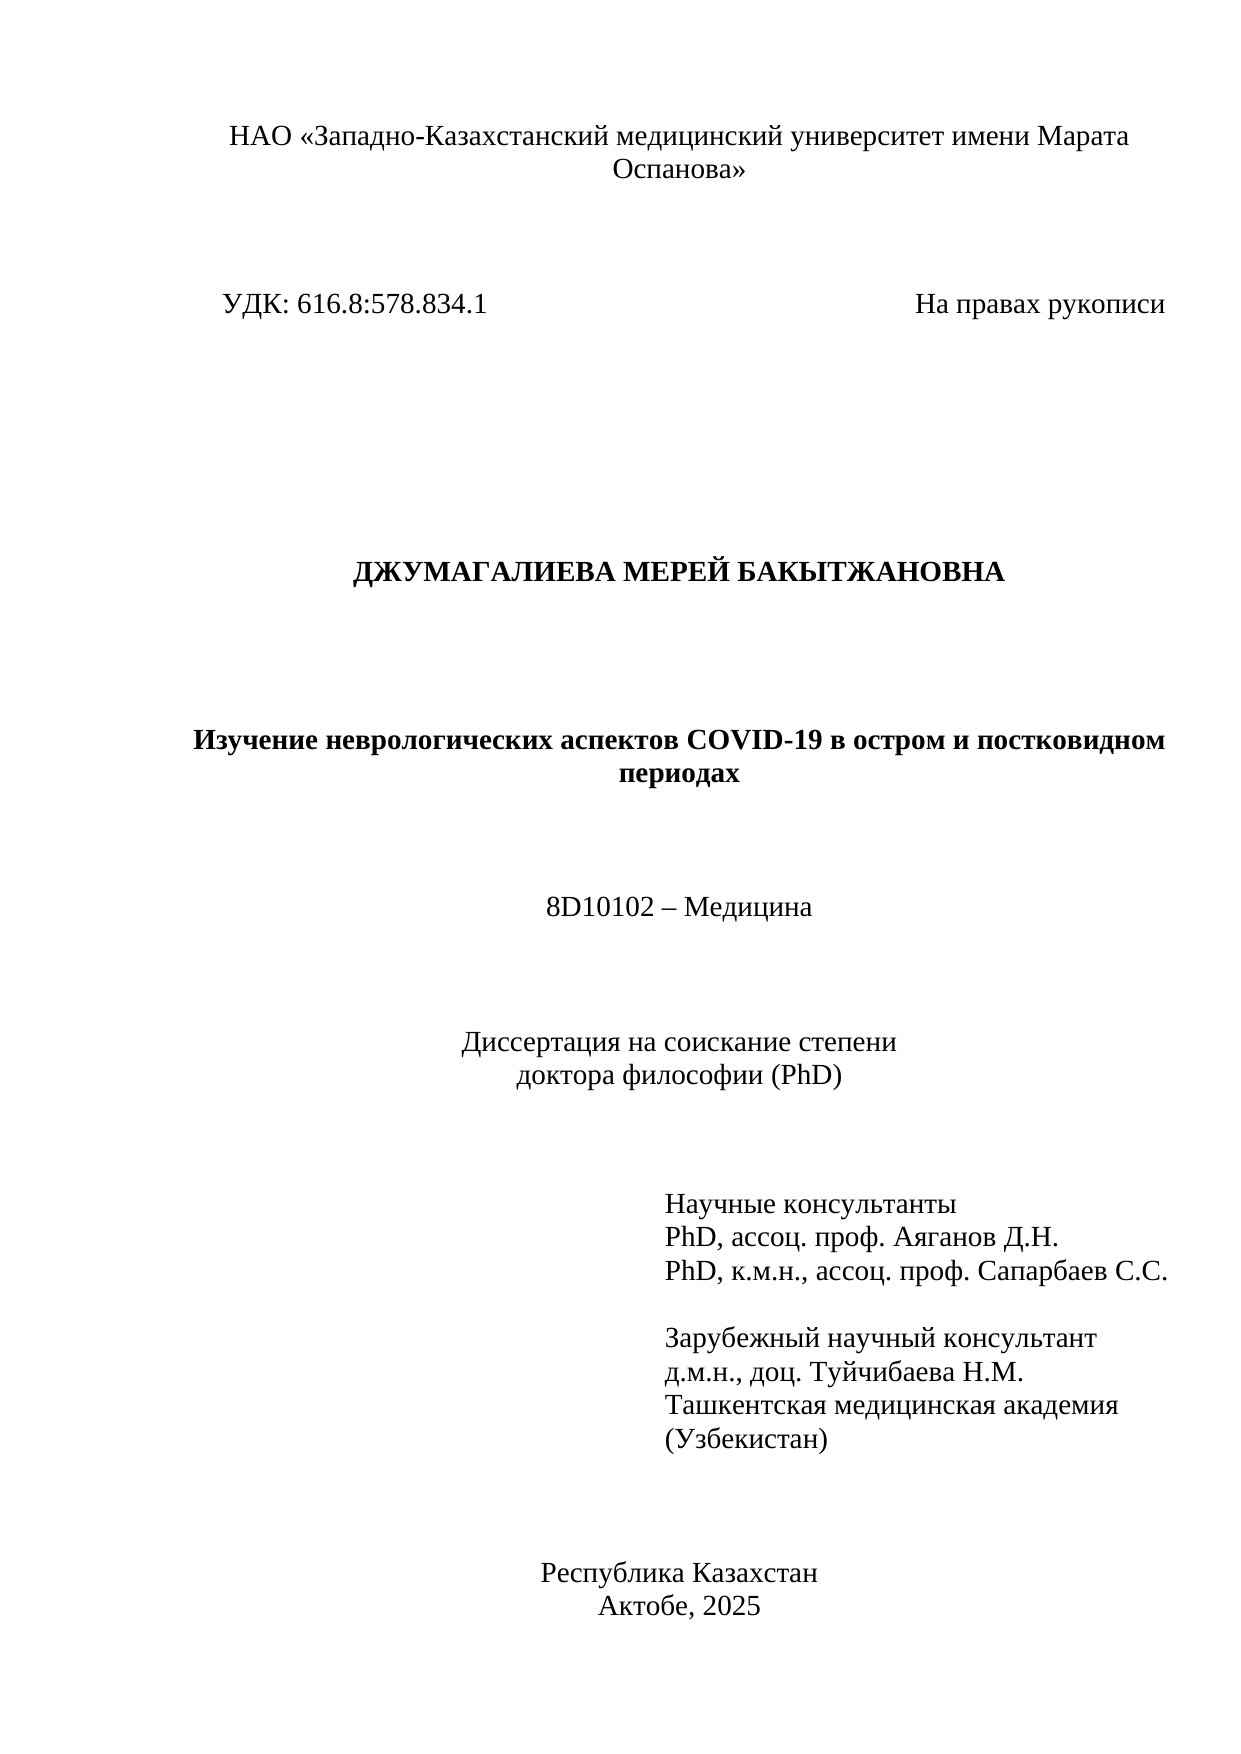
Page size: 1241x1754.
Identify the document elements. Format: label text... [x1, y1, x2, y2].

text Изучение неврологических аспектов COVID-19 в остром и постковидном периодах [177, 722, 1181, 789]
text доктора философии (PhD) [177, 1057, 1181, 1091]
text Научные консультанты [177, 1186, 1181, 1219]
text Диссертация на соискание степени [177, 1024, 1181, 1057]
text PhD, ассоц. проф. Аяганов Д.Н. [177, 1219, 1181, 1253]
text Ташкентская медицинская академия [664, 1387, 1181, 1421]
text ДЖУМАГАЛИЕВА МЕРЕЙ БАКЫТЖАНОВНА [177, 554, 1181, 588]
text д.м.н., доц. Туйчибаева Н.М. [177, 1354, 1181, 1387]
text PhD, к.м.н., ассоц. проф. Сапарбаев С.С. [177, 1253, 1181, 1287]
text (Узбекистан) [664, 1421, 1181, 1454]
text НАО «Западно-Казахстанский медицинский университет имени Марата Оспанова» [177, 118, 1181, 185]
text Зарубежный научный консультант [177, 1320, 1181, 1354]
text Республика Казахстан [177, 1555, 1181, 1588]
text УДК: 616.8:578.834.1 На правах рукописи [177, 286, 1181, 319]
text 8D10102 – Медицина [177, 889, 1181, 923]
text Актобе, 2025 [177, 1588, 1181, 1622]
